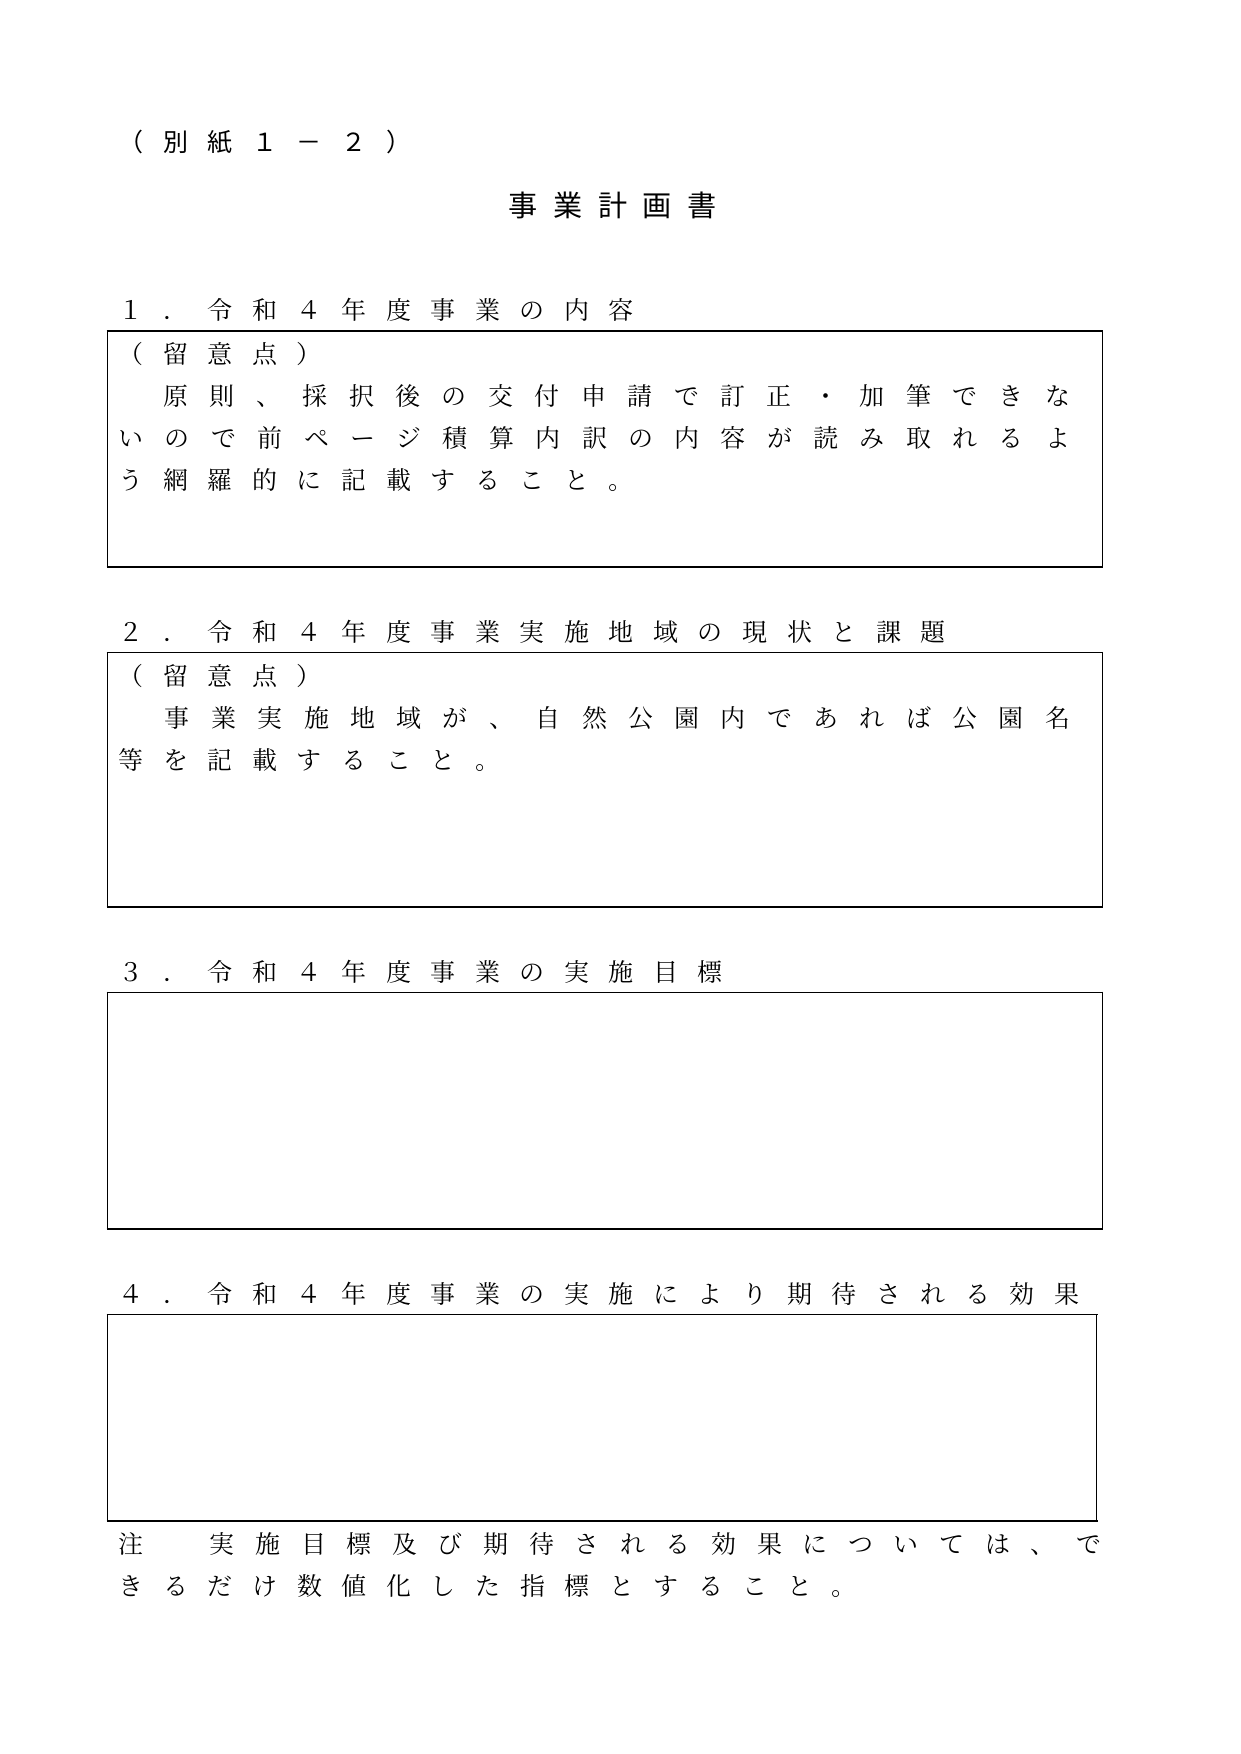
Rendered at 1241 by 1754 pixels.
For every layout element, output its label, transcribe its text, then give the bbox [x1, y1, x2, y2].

table_header [108, 993, 1102, 1228]
table_header （留意点） 事業実施地域が、自然公園内であれば公園名等を記載すること。 [108, 653, 1102, 906]
text ３．令和４年度事業の実施目標 [118, 949, 1122, 992]
text （別紙１－２） [118, 119, 1122, 162]
table_header （留意点） 原則、採択後の交付申請で訂正・加筆できないので前ページ積算内訳の内容が読み取れるよう網羅的に記載すること。 [108, 332, 1102, 566]
text ２．令和４年度事業実施地域の現状と課題 [118, 610, 1122, 652]
text 事業計画書 [118, 162, 1122, 246]
text １．令和４年度事業の内容 [118, 288, 1122, 330]
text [118, 1522, 1122, 1606]
text ４．令和４年度事業の実施により期待される効果 [118, 1272, 1122, 1314]
table_header [108, 1315, 1096, 1520]
